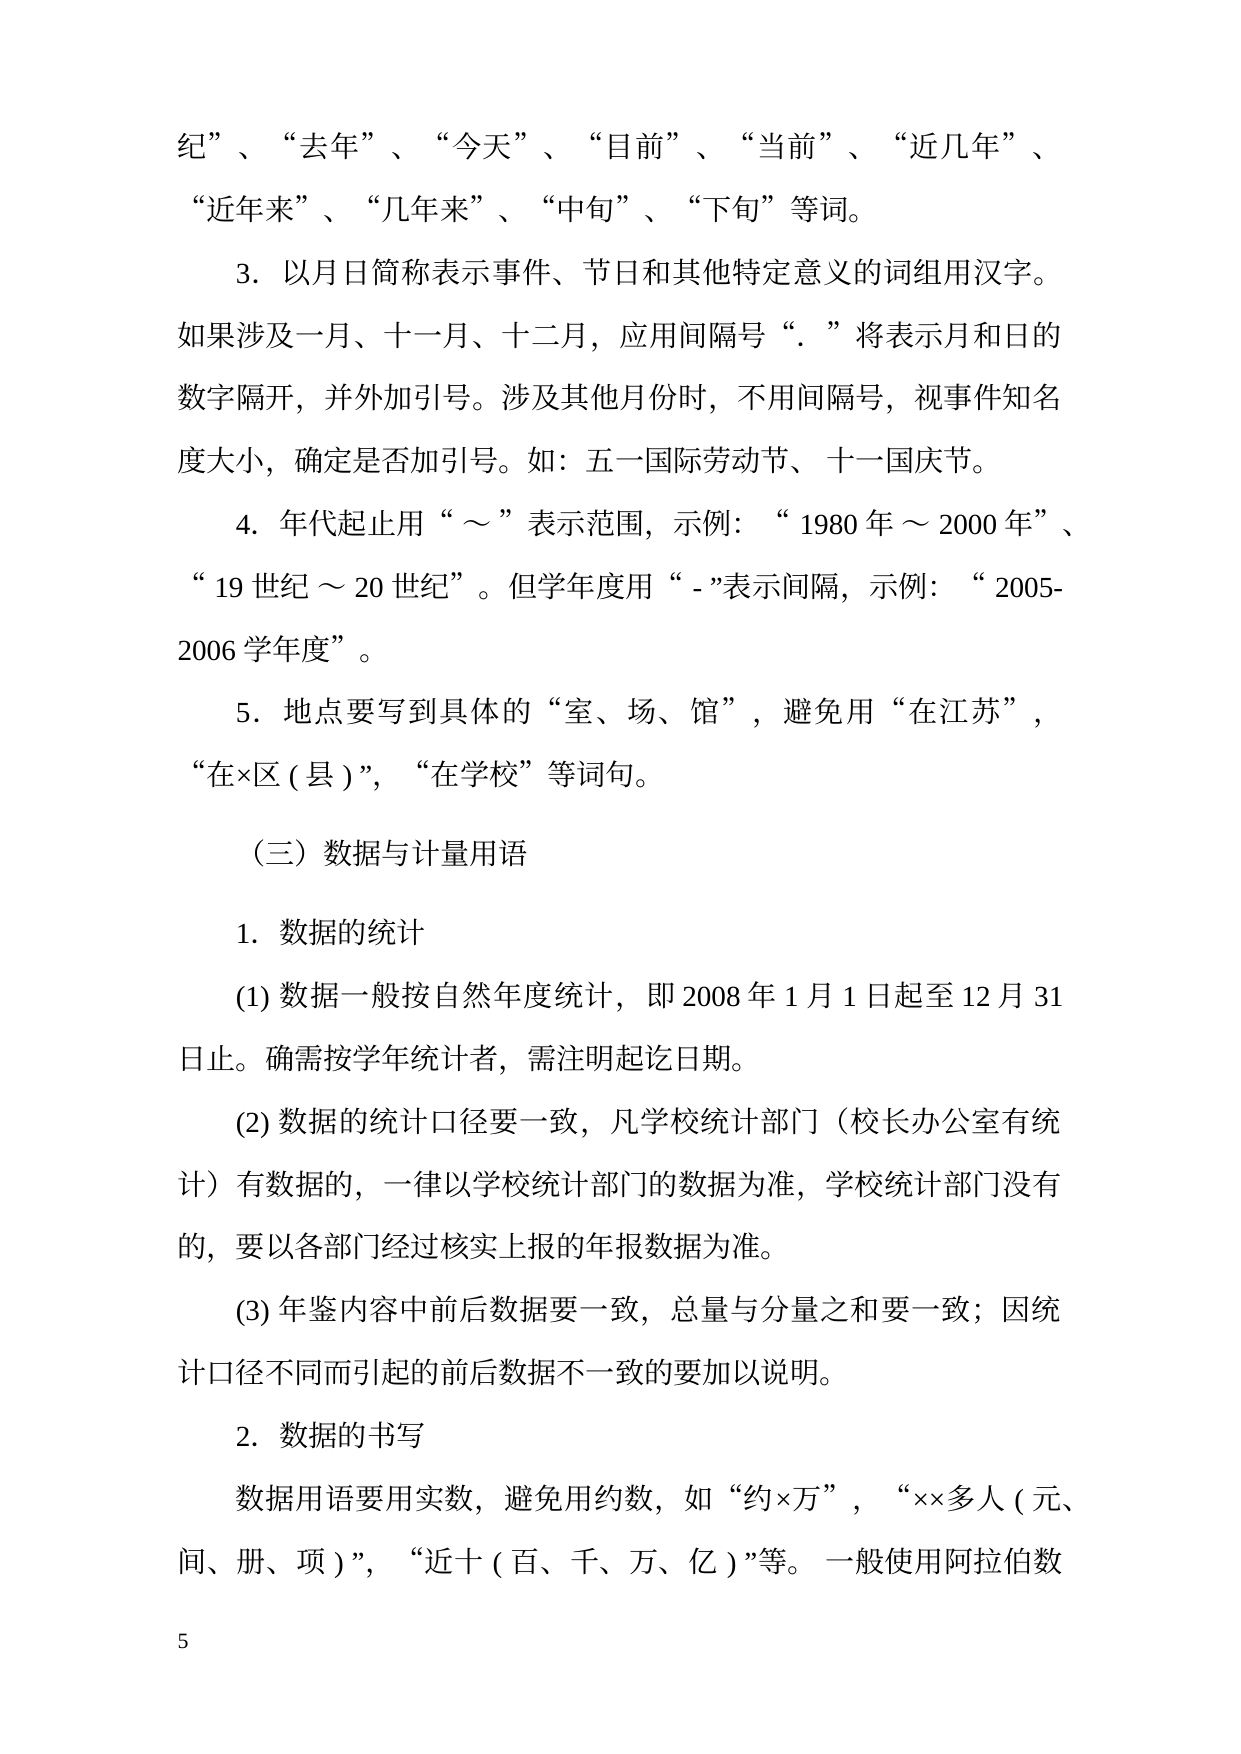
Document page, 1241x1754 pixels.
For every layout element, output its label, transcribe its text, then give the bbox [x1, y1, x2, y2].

text (1) 数据一般按自然年度统计，即2008年1月1日起至12月31日止。确需按学年统计者，需注明起讫日期。 [177, 973, 1063, 1078]
text 5．地点要写到具体的“室、场、馆”，避免用“在江苏”，“在×区 ( 县 ) ”，“在学校”等词句。 [177, 689, 1063, 794]
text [177, 124, 1063, 229]
text (3) 年鉴内容中前后数据要一致，总量与分量之和要一致；因统计口径不同而引起的前后数据不一致的要加以说明。 [177, 1287, 1063, 1392]
text （三）数据与计量用语 [177, 831, 1063, 873]
text 1．数据的统计 [177, 910, 1063, 952]
text 4．年代起止用“ ～ ”表示范围，示例：“ 1980 年 ～ 2000 年”、“ 19 世纪 ～ 20 世纪”。但学年度用“ - ”表示间隔，示例：“ 2005-2006 学年度”。 [177, 501, 1063, 668]
text (2) 数据的统计口径要一致，凡学校统计部门（校长办公室有统计）有数据的，一律以学校统计部门的数据为准，学校统计部门没有的，要以各部门经过核实上报的年报数据为准。 [177, 1099, 1063, 1266]
text 3．以月日简称表示事件、节日和其他特定意义的词组用汉字。如果涉及一月、十一月、十二月，应用间隔号“．”将表示月和日的数字隔开，并外加引号。涉及其他月份时，不用间隔号，视事件知名度大小，确定是否加引号。如：五一国际劳动节、 十一国庆节。 [177, 250, 1063, 480]
text 2．数据的书写 [177, 1413, 1063, 1455]
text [177, 1476, 1063, 1580]
